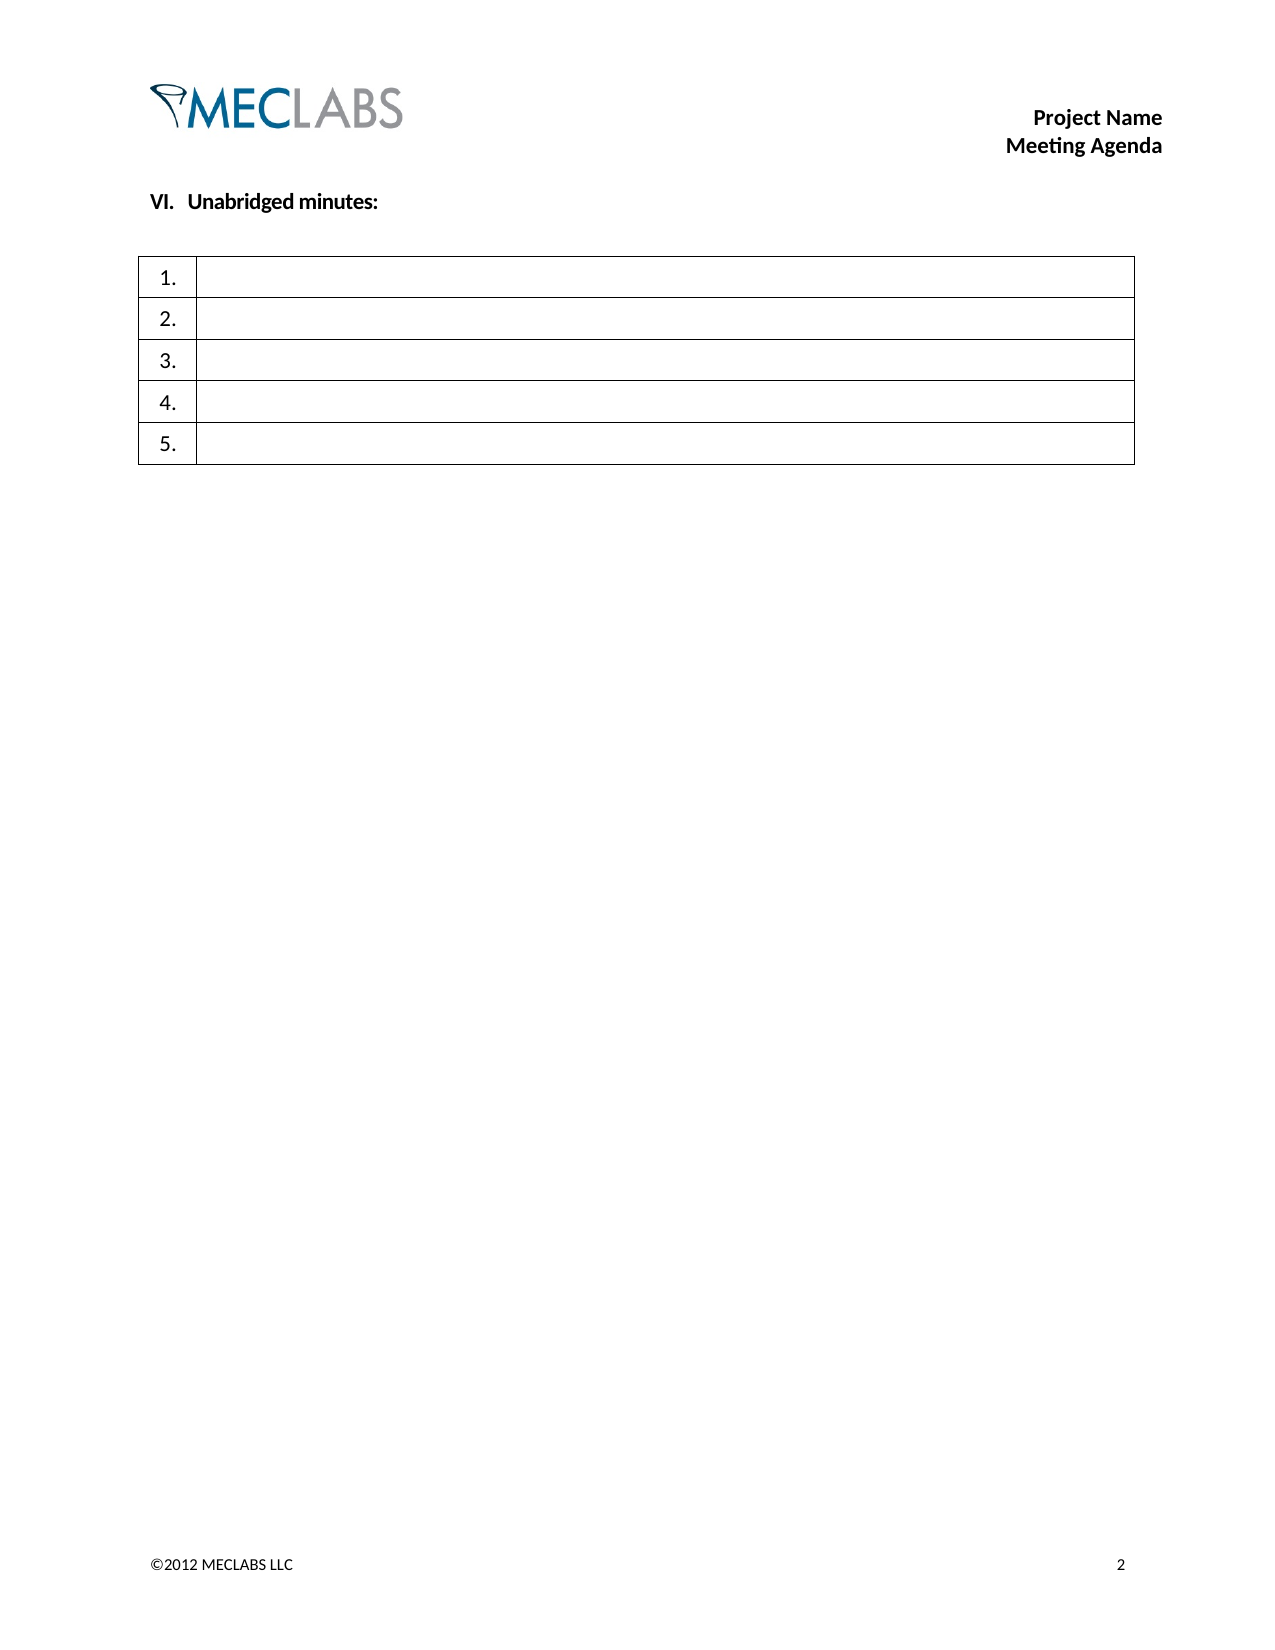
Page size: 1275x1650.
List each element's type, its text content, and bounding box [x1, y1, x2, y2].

table_header [197, 257, 1134, 297]
table_cell 2. [139, 298, 196, 339]
list Unabridged minutes: [150, 187, 1125, 215]
table_cell 4. [139, 381, 196, 422]
table_cell [197, 298, 1134, 339]
table_cell 3. [139, 340, 196, 380]
table_cell 5. [139, 423, 196, 463]
picture [150, 82, 405, 141]
table_cell [197, 381, 1134, 422]
table_header 1. [139, 257, 196, 297]
table_cell [197, 423, 1134, 463]
table_cell [197, 340, 1134, 380]
